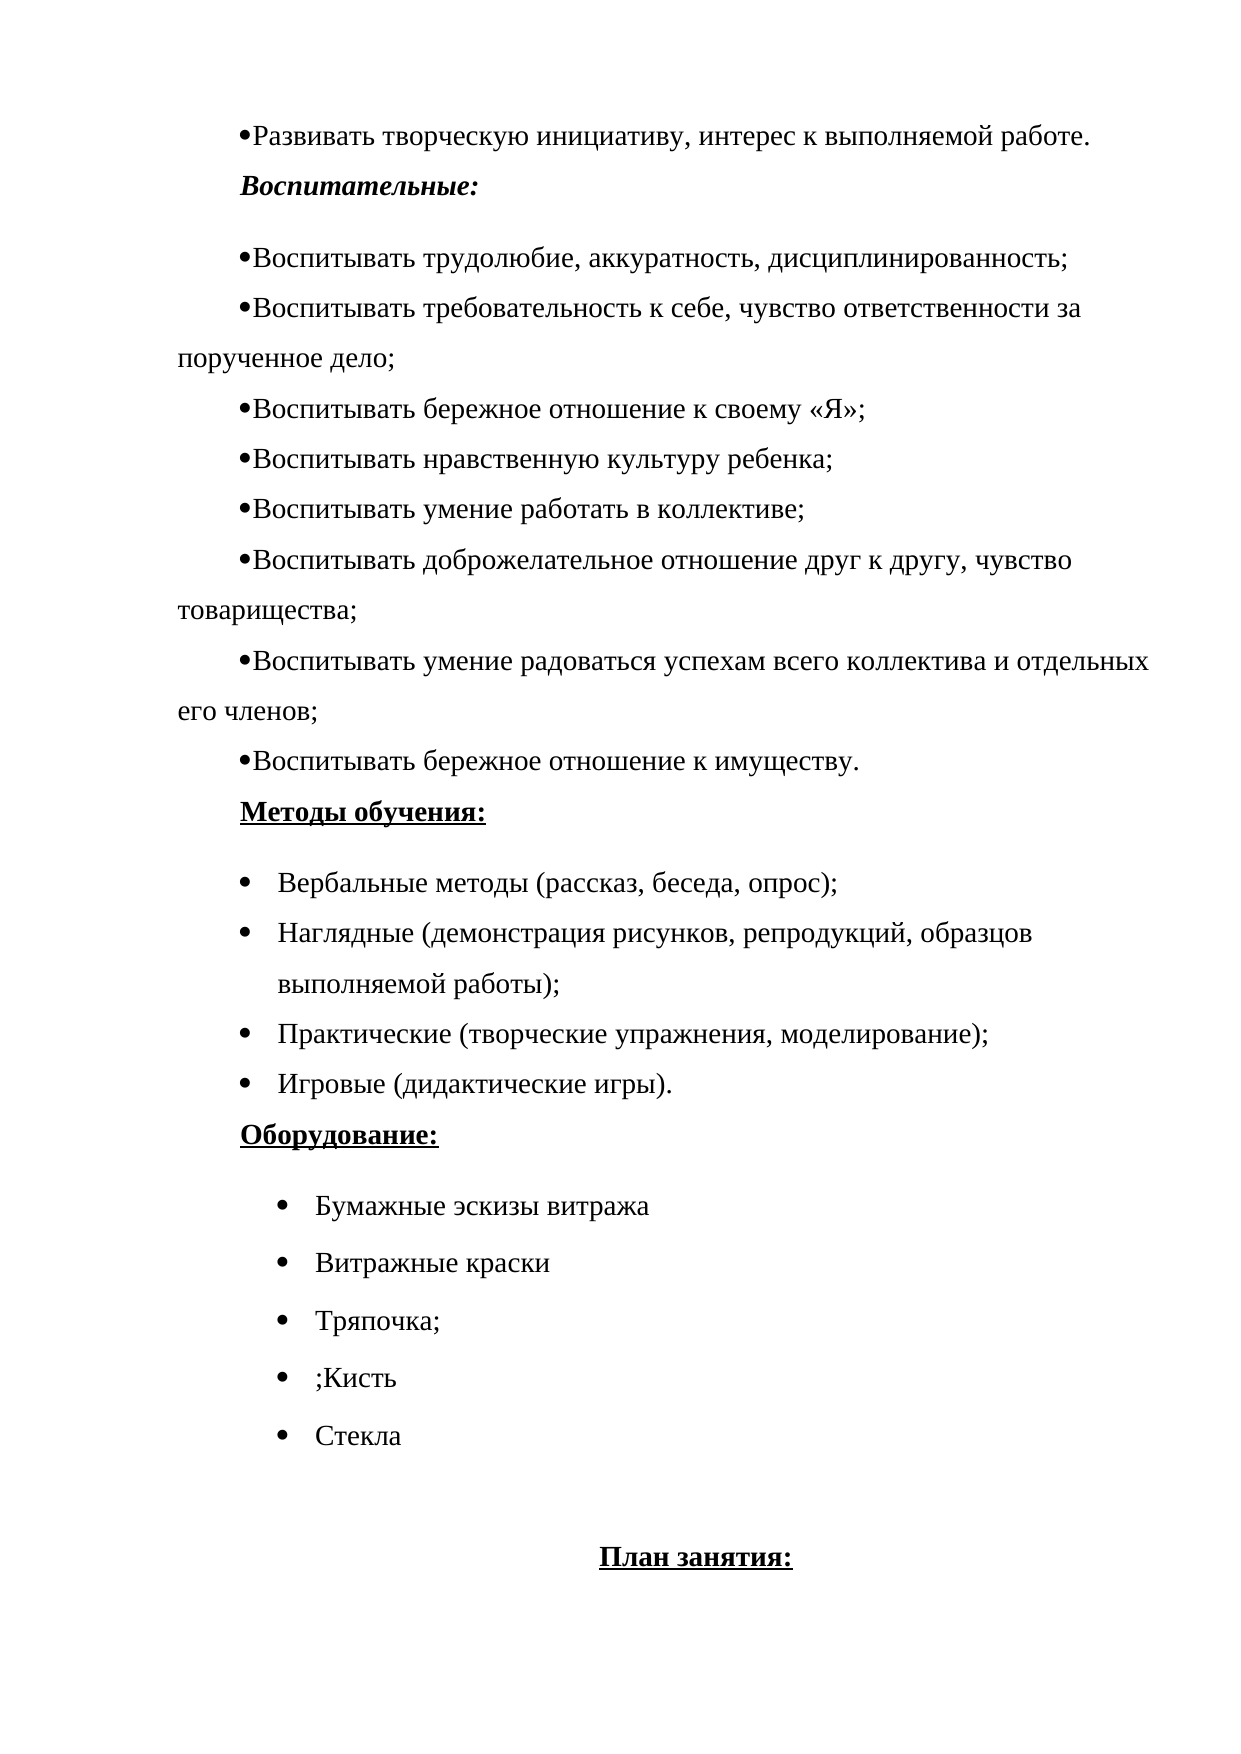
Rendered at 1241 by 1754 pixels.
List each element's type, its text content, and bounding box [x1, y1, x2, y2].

list Вербальные методы (рассказ, беседа, опрос); [240, 865, 1152, 899]
list Стекла [277, 1418, 1152, 1451]
list Воспитывать доброжелательное отношение друг к другу, чувство товарищества; [177, 542, 1152, 626]
list Воспитывать бережное отношение к имуществу. [177, 743, 1152, 777]
list Воспитывать трудолюбие, аккуратность, дисциплинированность; [177, 240, 1152, 273]
list Воспитывать нравственную культуру ребенка; [177, 441, 1152, 475]
list Развивать творческую инициативу, интерес к выполняемой работе. [177, 118, 1152, 152]
list ;Кисть [277, 1360, 1152, 1394]
list Воспитывать бережное отношение к своему «Я»; [177, 391, 1152, 424]
list Игровые (дидактические игры). [240, 1067, 1152, 1100]
text План занятия: [177, 1539, 1152, 1573]
list Тряпочка; [277, 1303, 1152, 1337]
list Практические (творческие упражнения, моделирование); [240, 1016, 1152, 1050]
list Витражные краски [277, 1246, 1152, 1279]
list Воспитывать умение работать в коллективе; [177, 492, 1152, 525]
text Методы обучения: [177, 794, 1152, 827]
text Оборудование: [177, 1117, 1152, 1151]
list Наглядные (демонстрация рисунков, репродукций, образцов выполняемой работы); [240, 916, 1152, 999]
list Воспитывать требовательность к себе, чувство ответственности за порученное дело; [177, 290, 1152, 374]
list Бумажные эскизы витража [277, 1188, 1152, 1222]
list Воспитывать умение радоваться успехам всего коллектива и отдельных его членов; [177, 643, 1152, 727]
text Воспитательные: [177, 168, 1152, 202]
